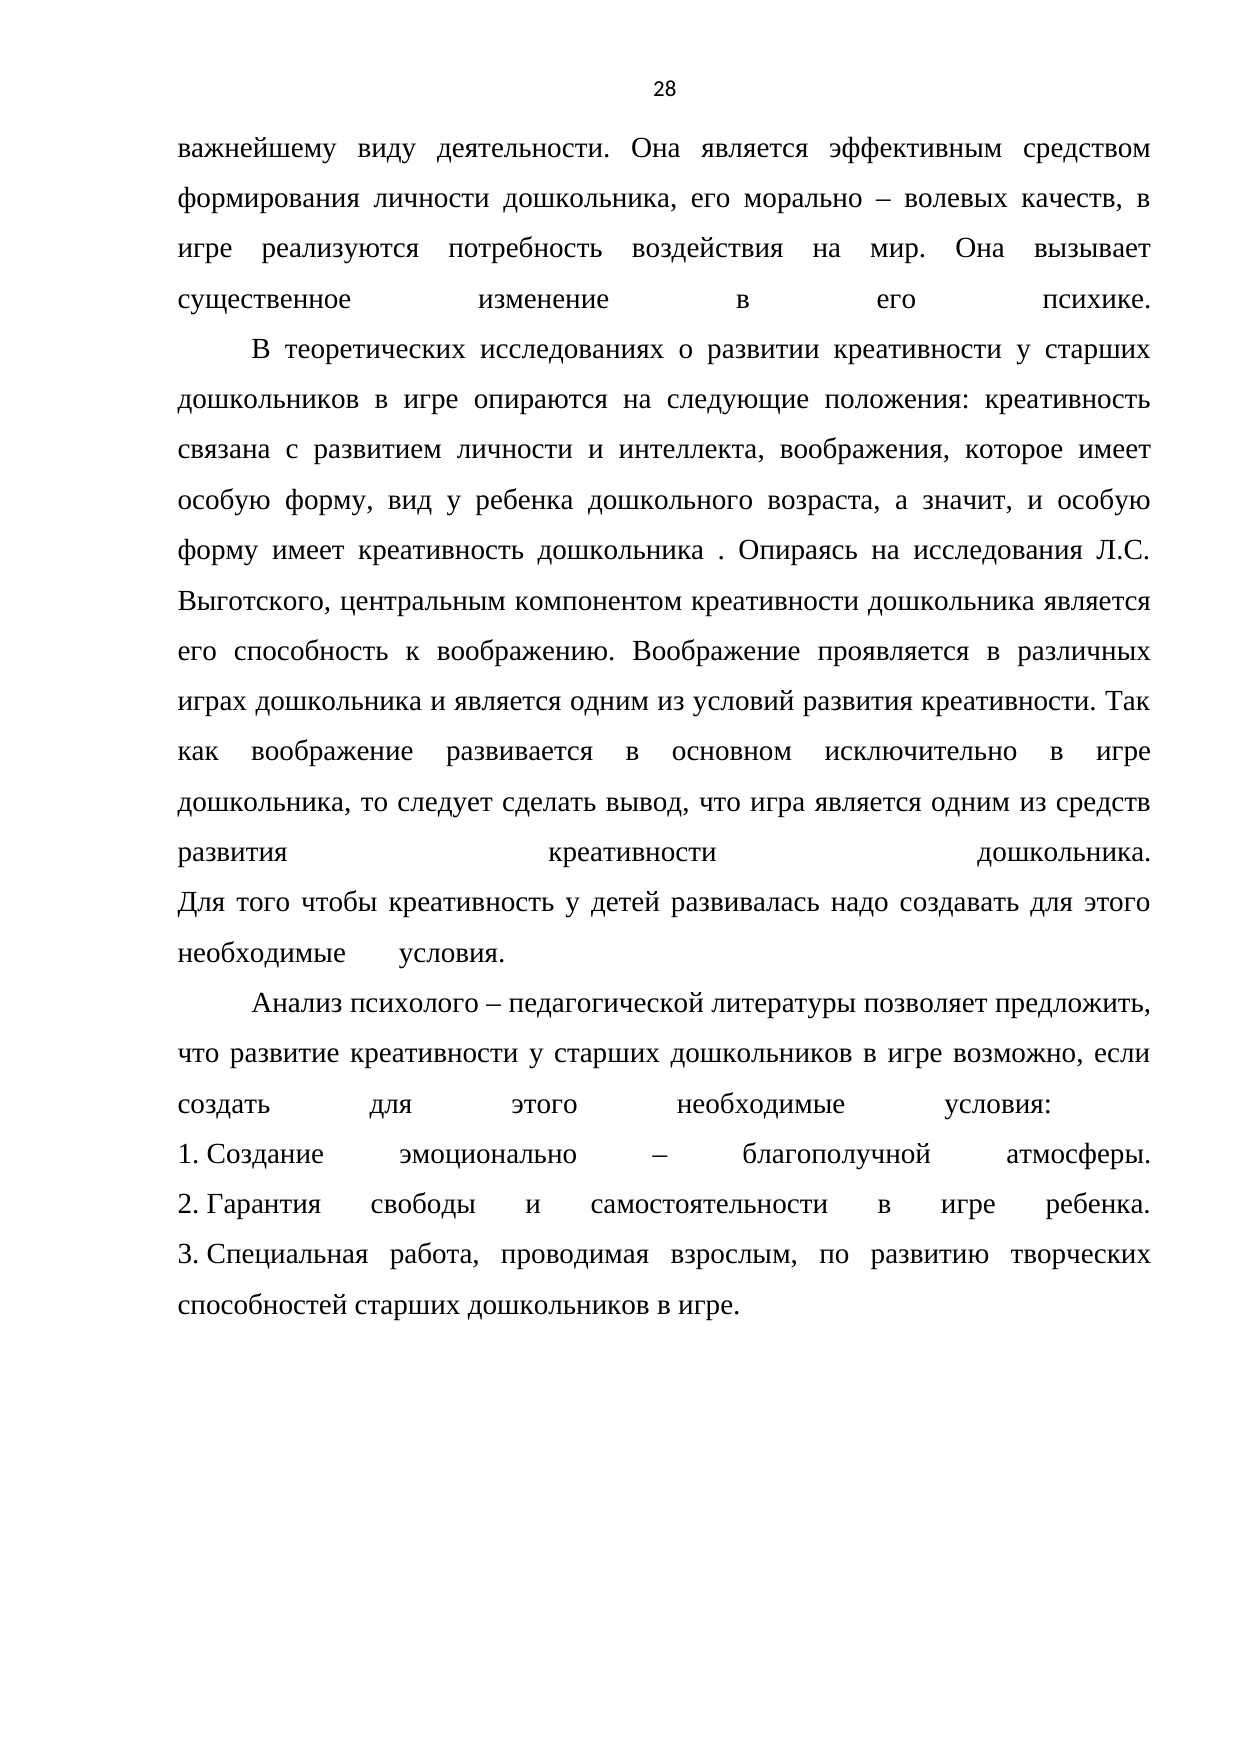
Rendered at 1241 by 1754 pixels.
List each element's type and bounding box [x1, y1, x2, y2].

text [177, 130, 1152, 1321]
